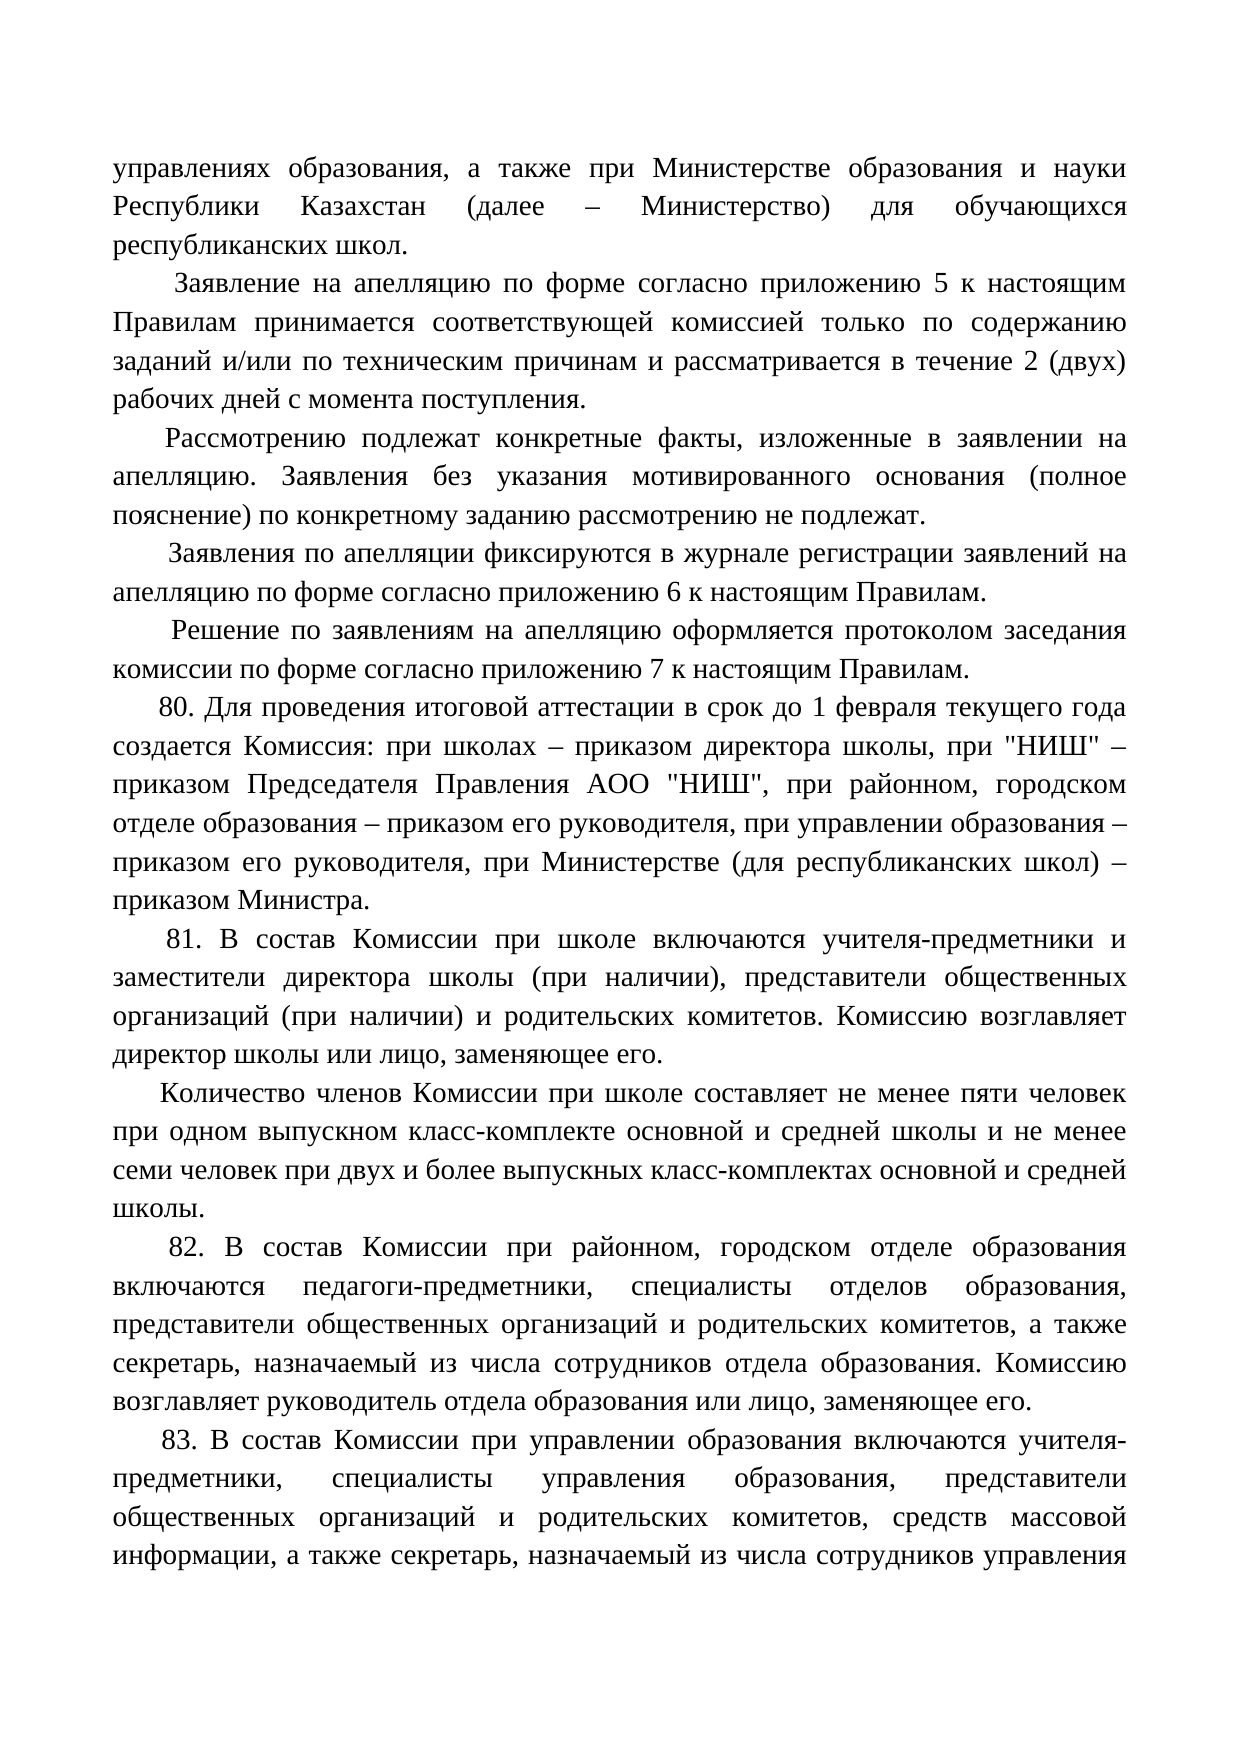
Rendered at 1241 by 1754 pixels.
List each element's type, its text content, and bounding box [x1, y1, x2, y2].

text Рассмотрению подлежат конкретные факты, изложенные в заявлении на апелляцию. Заявления без указания мотивированного основания (полное пояснение) по конкретному заданию рассмотрению не подлежат. [112, 420, 1128, 530]
text Количество членов Комиссии при школе составляет не менее пяти человек при одном выпускном класс-комплекте основной и средней школы и не менее семи человек при двух и более выпускных класс-комплектах основной и средней школы. [112, 1075, 1128, 1224]
text Решение по заявлениям на апелляцию оформляется протоколом заседания комиссии по форме согласно приложению 7 к настоящим Правилам. [112, 612, 1128, 684]
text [112, 150, 1128, 261]
text 80. Для проведения итоговой аттестации в срок до 1 февраля текущего года создается Комиссия: при школах – приказом директора школы, при "НИШ" – приказом Председателя Правления АОО "НИШ", при районном, городском отделе образования – приказом его руководителя, при управлении образования – приказом его руководителя, при Министерстве (для республиканских школ) – приказом Министра. [112, 689, 1128, 916]
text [112, 1422, 1128, 1571]
text 82. В состав Комиссии при районном, городском отделе образования включаются педагоги-предметники, специалисты отделов образования, представители общественных организаций и родительских комитетов, а также секретарь, назначаемый из числа сотрудников отдела образования. Комиссию возглавляет руководитель отдела образования или лицо, заменяющее его. [112, 1229, 1128, 1417]
text Заявления по апелляции фиксируются в журнале регистрации заявлений на апелляцию по форме согласно приложению 6 к настоящим Правилам. [112, 535, 1128, 607]
text 81. В состав Комиссии при школе включаются учителя-предметники и заместители директора школы (при наличии), представители общественных организаций (при наличии) и родительских комитетов. Комиссию возглавляет директор школы или лицо, заменяющее его. [112, 921, 1128, 1070]
text Заявление на апелляцию по форме согласно приложению 5 к настоящим Правилам принимается соответствующей комиссией только по содержанию заданий и/или по техническим причинам и рассматривается в течение 2 (двух) рабочих дней с момента поступления. [112, 266, 1128, 415]
